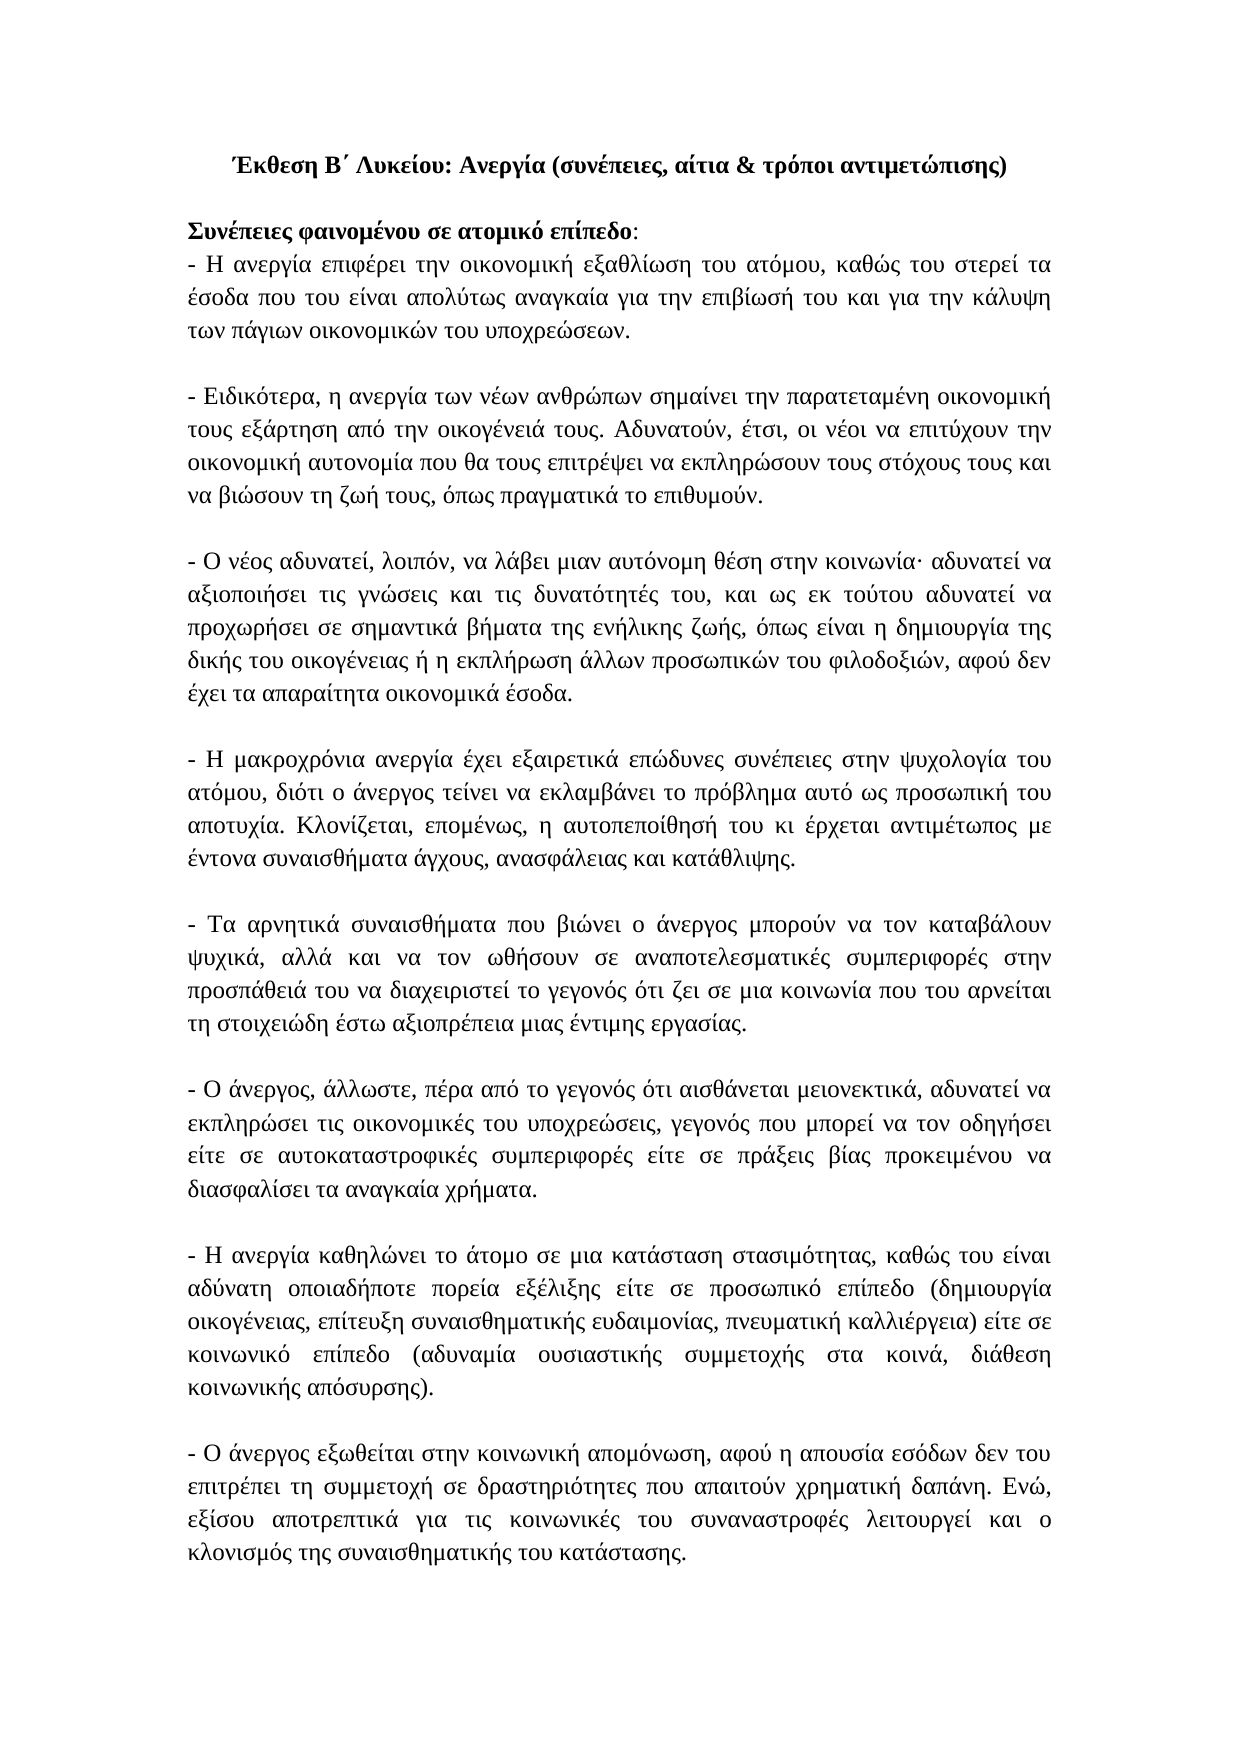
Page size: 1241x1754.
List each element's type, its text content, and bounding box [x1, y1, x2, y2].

text - Η ανεργία καθηλώνει το άτομο σε μια κατάσταση στασιμότητας, καθώς του είναι αδύνατη οποιαδήποτε πορεία εξέλιξης είτε σε προσωπικό επίπεδο (δημιουργία οικογένειας, επίτευξη συναισθηματικής ευδαιμονίας, πνευματική καλλιέργεια) είτε σε κοινωνικό επίπεδο (αδυναμία ουσιαστικής συμμετοχής στα κοινά, διάθεση κοινωνικής απόσυρσης). [187, 1240, 1053, 1401]
text - Ο άνεργος εξωθείται στην κοινωνική απομόνωση, αφού η απουσία εσόδων δεν του επιτρέπει τη συμμετοχή σε δραστηριότητες που απαιτούν χρηματική δαπάνη. Ενώ, εξίσου αποτρεπτικά για τις κοινωνικές του συναναστροφές λειτουργεί και ο κλονισμός της συναισθηματικής του κατάστασης. [187, 1438, 1053, 1566]
text - Ο άνεργος, άλλωστε, πέρα από το γεγονός ότι αισθάνεται μειονεκτικά, αδυνατεί να εκπληρώσει τις οικονομικές του υποχρεώσεις, γεγονός που μπορεί να τον οδηγήσει είτε σε αυτοκαταστροφικές συμπεριφορές είτε σε πράξεις βίας προκειμένου να διασφαλίσει τα αναγκαία χρήματα. [187, 1074, 1053, 1202]
text - Ειδικότερα, η ανεργία των νέων ανθρώπων σημαίνει την παρατεταμένη οικονομική τους εξάρτηση από την οικογένειά τους. Αδυνατούν, έτσι, οι νέοι να επιτύχουν την οικονομική αυτονομία που θα τους επιτρέψει να εκπληρώσουν τους στόχους τους και να βιώσουν τη ζωή τους, όπως πραγματικά το επιθυμούν. [187, 381, 1053, 509]
text - Η μακροχρόνια ανεργία έχει εξαιρετικά επώδυνες συνέπειες στην ψυχολογία του ατόμου, διότι ο άνεργος τείνει να εκλαμβάνει το πρόβλημα αυτό ως προσωπική του αποτυχία. Κλονίζεται, επομένως, η αυτοπεποίθησή του κι έρχεται αντιμέτωπος με έντονα συναισθήματα άγχους, ανασφάλειας και κατάθλιψης. [187, 744, 1053, 872]
text - Τα αρνητικά συναισθήματα που βιώνει ο άνεργος μπορούν να τον καταβάλουν ψυχικά, αλλά και να τον ωθήσουν σε αναποτελεσματικές συμπεριφορές στην προσπάθειά του να διαχειριστεί το γεγονός ότι ζει σε μια κοινωνία που του αρνείται τη στοιχειώδη έστω αξιοπρέπεια μιας έντιμης εργασίας. [187, 909, 1053, 1037]
text Συνέπειες φαινομένου σε ατομικό επίπεδο: [187, 216, 1053, 245]
text Έκθεση Β΄ Λυκείου: Ανεργία (συνέπειες, αίτια & τρόποι αντιμετώπισης) [187, 150, 1053, 179]
text - Ο νέος αδυνατεί, λοιπόν, να λάβει μιαν αυτόνομη θέση στην κοινωνία· αδυνατεί να αξιοποιήσει τις γνώσεις και τις δυνατότητές του, και ως εκ τούτου αδυνατεί να προχωρήσει σε σημαντικά βήματα της ενήλικης ζωής, όπως είναι η δημιουργία της δικής του οικογένειας ή η εκπλήρωση άλλων προσωπικών του φιλοδοξιών, αφού δεν έχει τα απαραίτητα οικονομικά έσοδα. [187, 546, 1053, 707]
text - Η ανεργία επιφέρει την οικονομική εξαθλίωση του ατόμου, καθώς του στερεί τα έσοδα που του είναι απολύτως αναγκαία για την επιβίωσή του και για την κάλυψη των πάγιων οικονομικών του υποχρεώσεων. [187, 249, 1053, 344]
